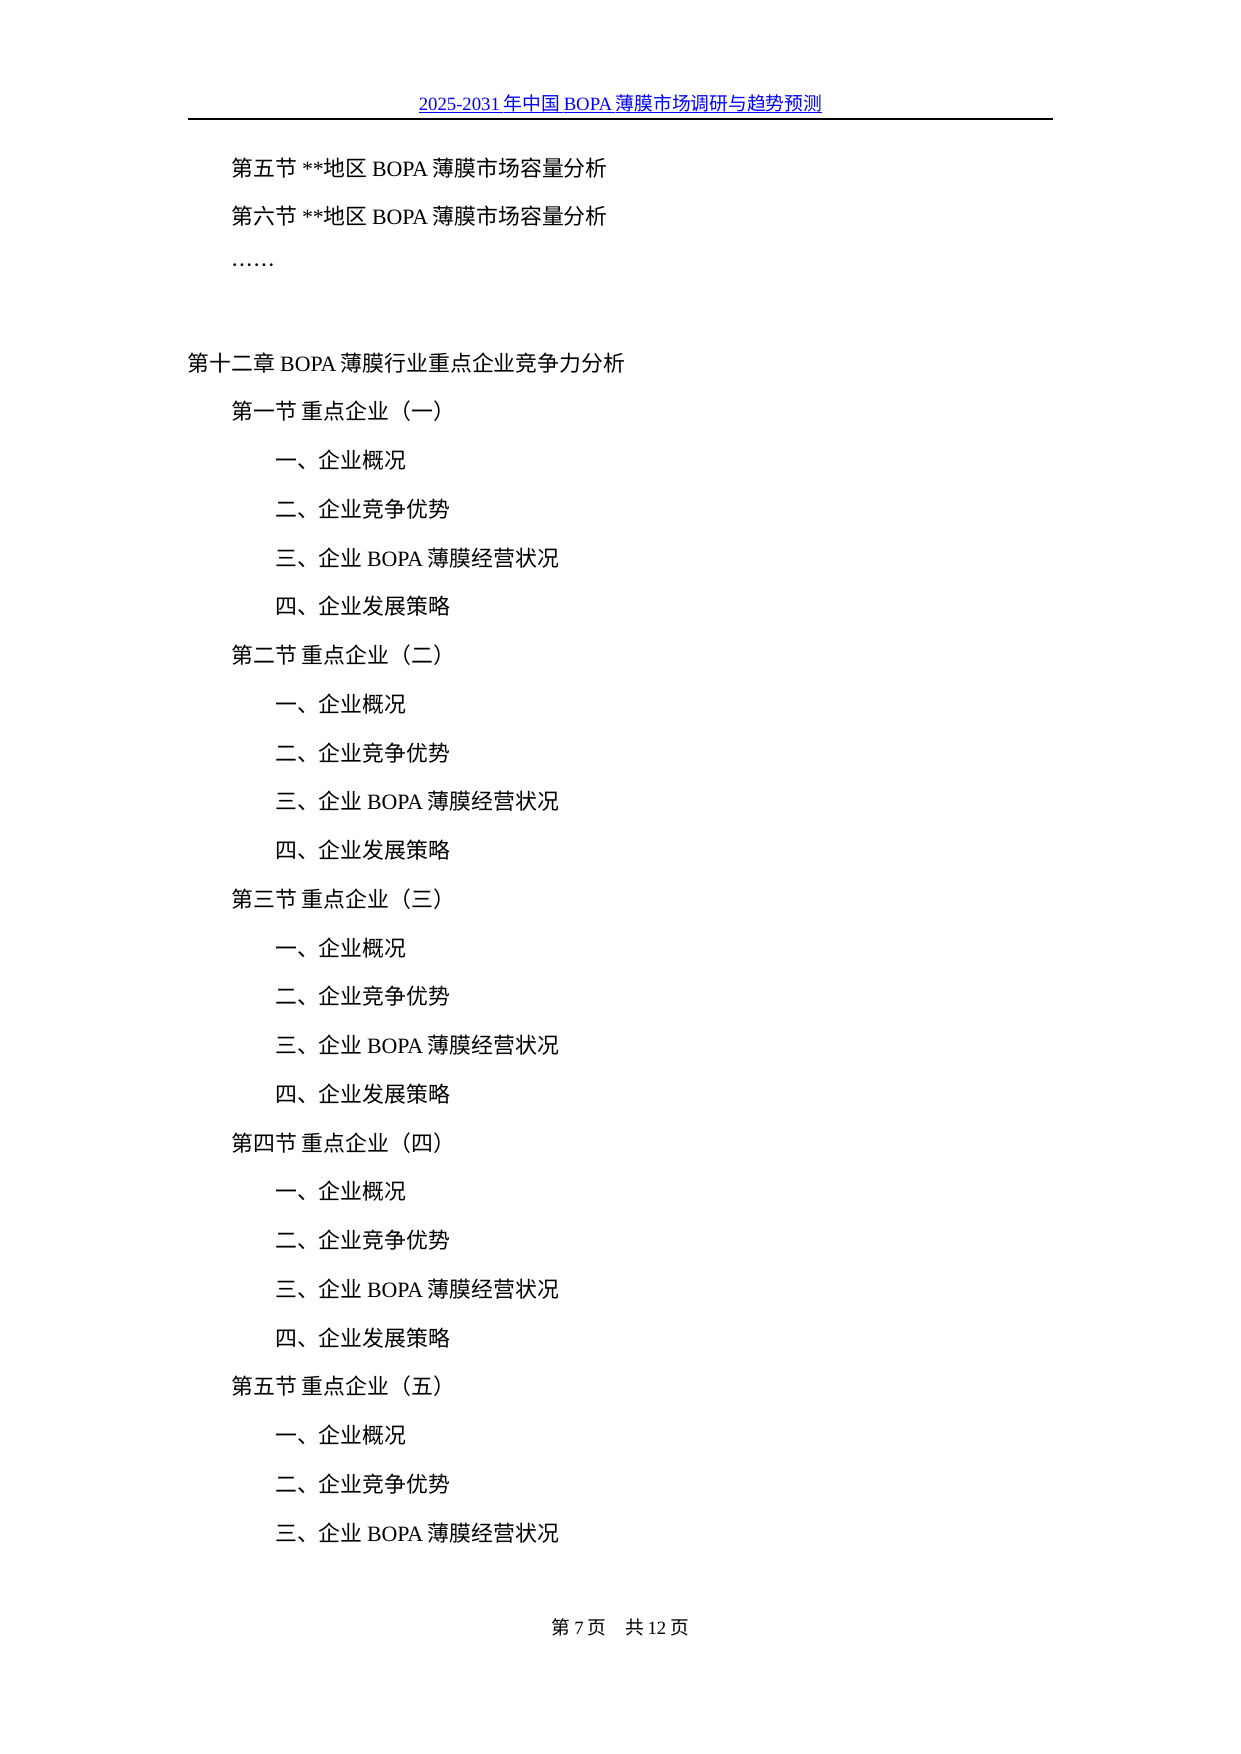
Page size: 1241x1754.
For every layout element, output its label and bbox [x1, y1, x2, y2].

text [187, 150, 1053, 1548]
